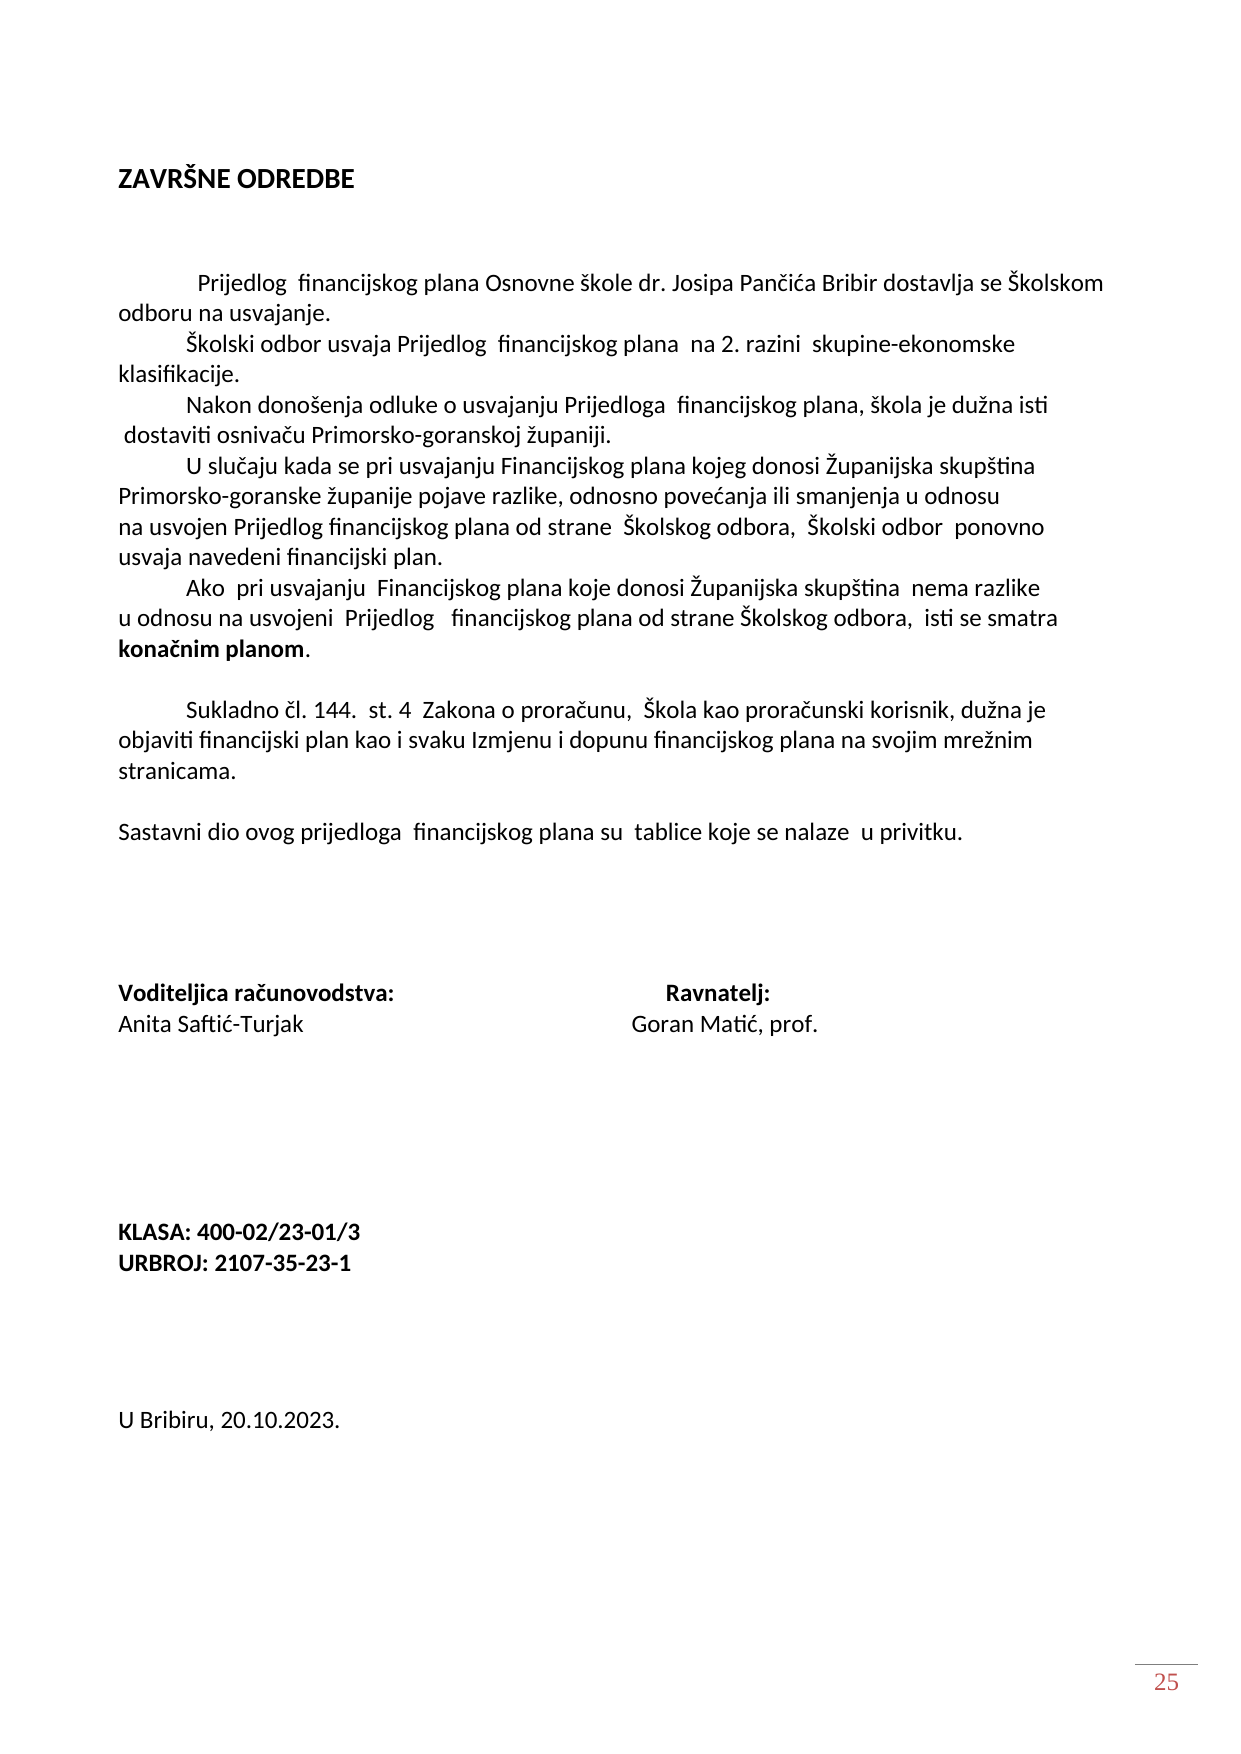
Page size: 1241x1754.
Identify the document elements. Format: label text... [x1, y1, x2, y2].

text KLASA: 400-02/23-01/3 [118, 1216, 1152, 1247]
text Anita Saftić-Turjak Goran Matić, prof. [118, 1008, 1152, 1038]
text Školski odbor usvaja Prijedlog financijskog plana na 2. razini skupine-ekonomske [118, 328, 1152, 358]
text URBROJ: 2107-35-23-1 [118, 1247, 1152, 1277]
text U slučaju kada se pri usvajanju Financijskog plana kojeg donosi Županijska skupština Primorsko-goranske županije pojave razlike, odnosno povećanja ili smanjenja u odnosu [118, 450, 1152, 511]
text u odnosu na usvojeni Prijedlog financijskog plana od strane Školskog odbora, isti se smatra konačnim planom. [118, 602, 1152, 663]
text na usvojen Prijedlog financijskog plana od strane Školskog odbora, Školski odbor ponovno [118, 511, 1152, 541]
text dostaviti osnivaču Primorsko-goranskoj županiji. [118, 419, 1152, 450]
text Prijedlog financijskog plana Osnovne škole dr. Josipa Pančića Bribir dostavlja se Školskom odboru na usvajanje. [118, 267, 1152, 328]
text objaviti financijski plan kao i svaku Izmjenu i dopunu financijskog plana na svojim mrežnim stranicama. [118, 724, 1152, 786]
text Sastavni dio ovog prijedloga financijskog plana su tablice koje se nalaze u privitku. [118, 816, 1152, 847]
text Nakon donošenja odluke o usvajanju Prijedloga financijskog plana, škola je dužna isti [118, 389, 1152, 419]
text U Bribiru, 20.10.2023. [118, 1404, 1152, 1435]
text Sukladno čl. 144. st. 4 Zakona o proračunu, Škola kao proračunski korisnik, dužna je [118, 694, 1152, 724]
text Ako pri usvajanju Financijskog plana koje donosi Županijska skupština nema razlike [118, 572, 1152, 602]
text ZAVRŠNE ODREDBE [118, 160, 1152, 196]
text klasifikacije. [118, 358, 1152, 389]
text Voditeljica računovodstva: Ravnatelj: [118, 977, 1152, 1008]
text usvaja navedeni financijski plan. [118, 541, 1152, 572]
